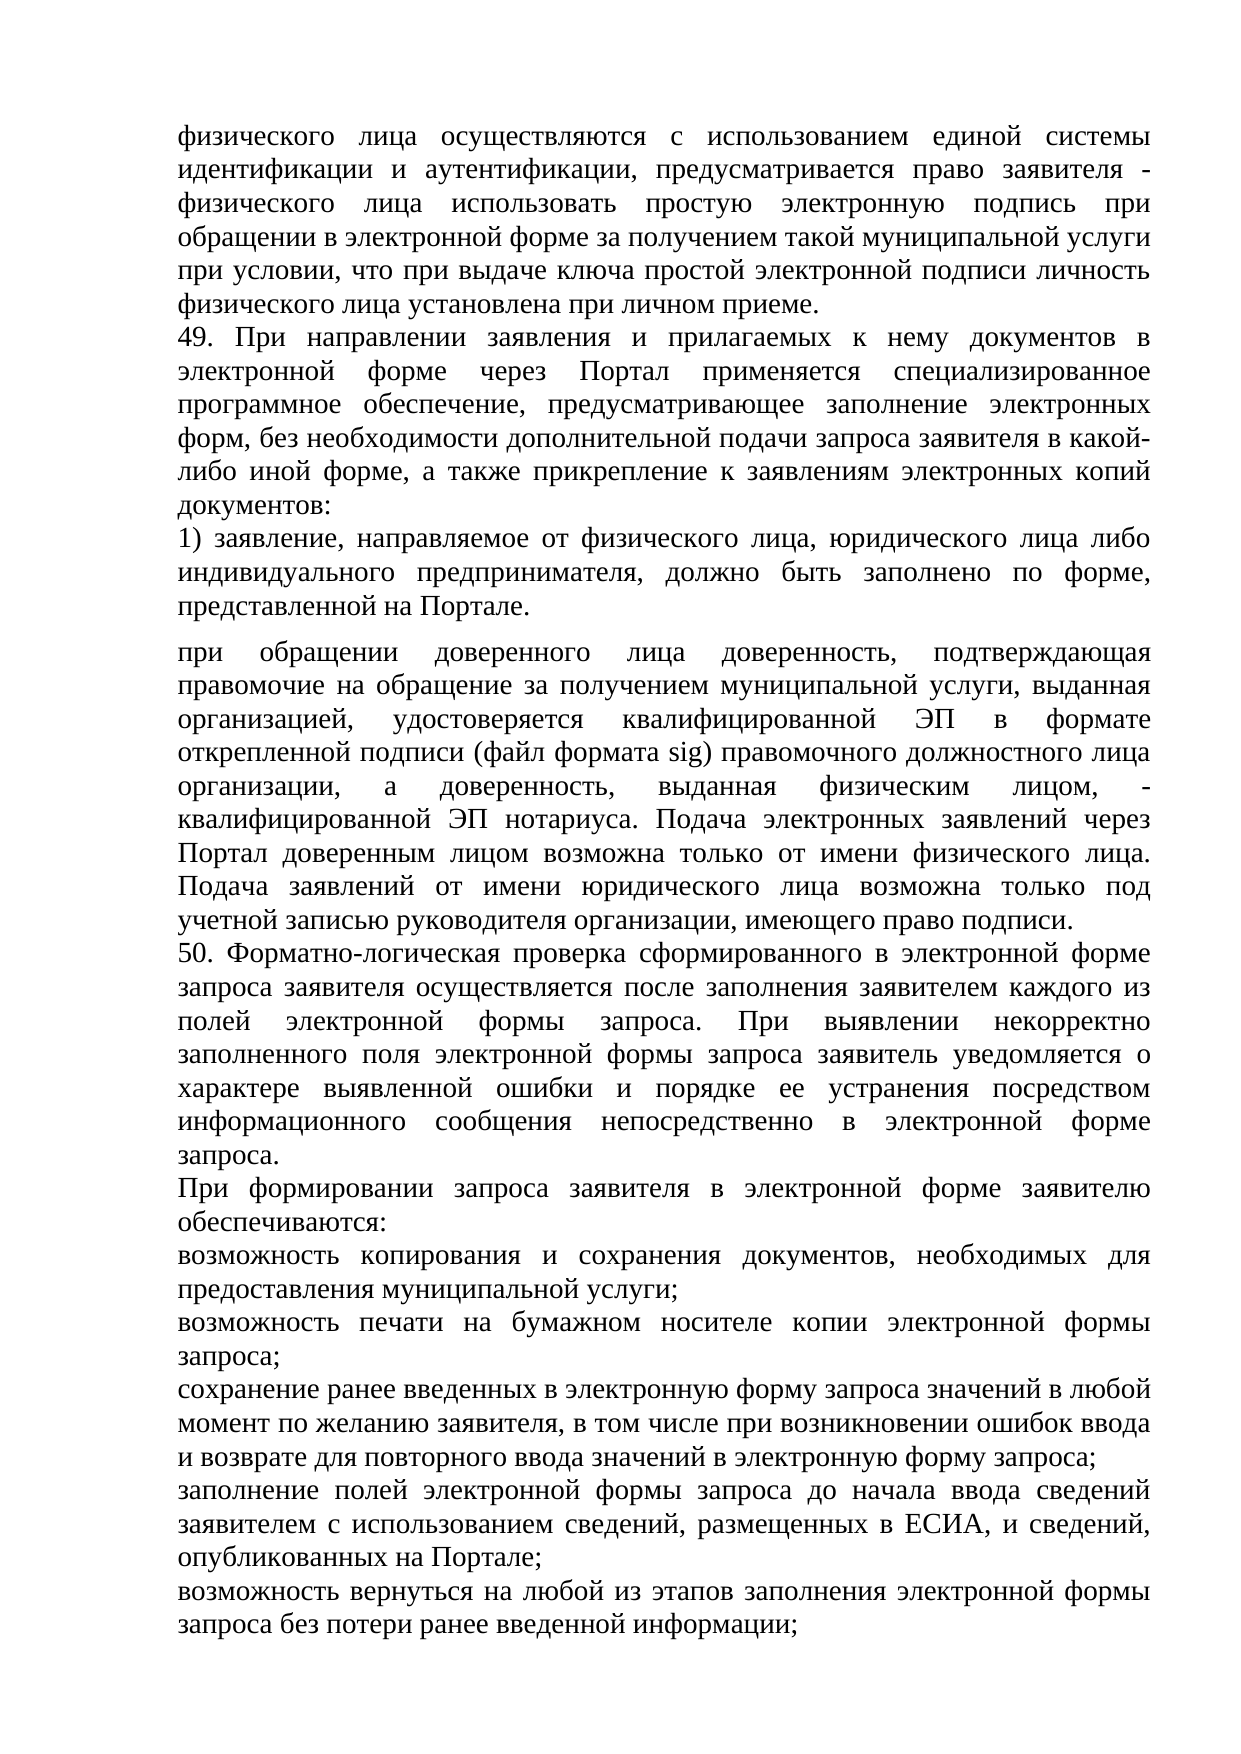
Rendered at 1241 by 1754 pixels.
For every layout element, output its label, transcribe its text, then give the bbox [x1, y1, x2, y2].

text возможность вернуться на любой из этапов заполнения электронной формы запроса без потери ранее введенной информации; [177, 1573, 1152, 1640]
text возможность копирования и сохранения документов, необходимых для предоставления муниципальной услуги; [177, 1237, 1152, 1304]
text заполнение полей электронной формы запроса до начала ввода сведений заявителем с использованием сведений, размещенных в ЕСИА, и сведений, опубликованных на Портале; [177, 1472, 1152, 1573]
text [177, 118, 1152, 319]
text при обращении доверенного лица доверенность, подтверждающая правомочие на обращение за получением муниципальной услуги, выданная организацией, удостоверяется квалифицированной ЭП в формате открепленной подписи (файл формата sig) правомочного должностного лица организации, а доверенность, выданная физическим лицом, - квалифицированной ЭП нотариуса. Подача электронных заявлений через Портал доверенным лицом возможна только от имени физического лица. Подача заявлений от имени юридического лица возможна только под учетной записью руководителя организации, имеющего право подписи. [177, 634, 1152, 936]
text возможность печати на бумажном носителе копии электронной формы запроса; [177, 1304, 1152, 1372]
text 50. Форматно-логическая проверка сформированного в электронной форме запроса заявителя осуществляется после заполнения заявителем каждого из полей электронной формы запроса. При выявлении некорректно заполненного поля электронной формы запроса заявитель уведомляется о характере выявленной ошибки и порядке ее устранения посредством информационного сообщения непосредственно в электронной форме запроса. [177, 936, 1152, 1170]
text 49. При направлении заявления и прилагаемых к нему документов в электронной форме через Портал применяется специализированное программное обеспечение, предусматривающее заполнение электронных форм, без необходимости дополнительной подачи запроса заявителя в какой-либо иной форме, а также прикрепление к заявлениям электронных копий документов: [177, 319, 1152, 521]
text сохранение ранее введенных в электронную форму запроса значений в любой момент по желанию заявителя, в том числе при возникновении ошибок ввода и возврате для повторного ввода значений в электронную форму запроса; [177, 1372, 1152, 1472]
text При формировании запроса заявителя в электронной форме заявителю обеспечиваются: [177, 1170, 1152, 1237]
text 1) заявление, направляемое от физического лица, юридического лица либо индивидуального предпринимателя, должно быть заполнено по форме, представленной на Портале. [177, 521, 1152, 621]
